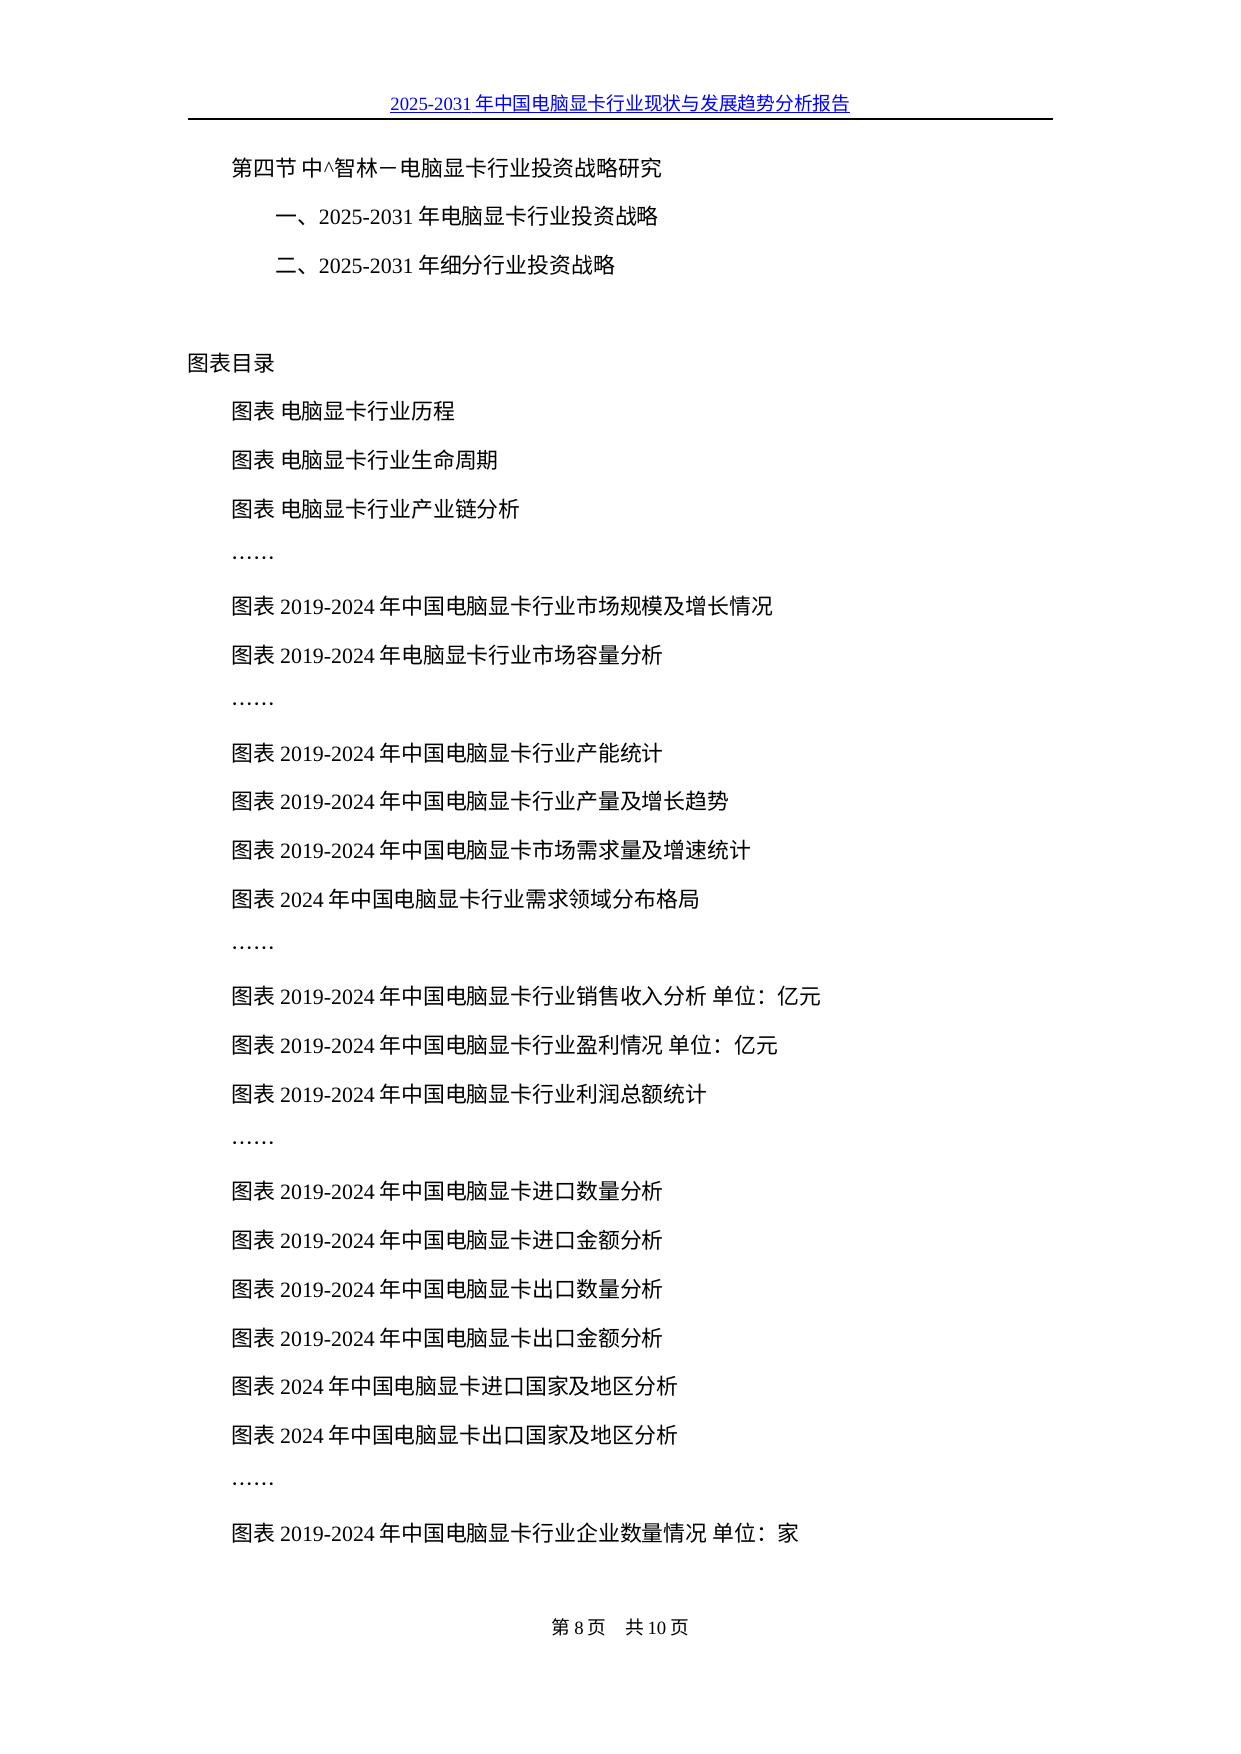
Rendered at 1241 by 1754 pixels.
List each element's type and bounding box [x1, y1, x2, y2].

text [187, 150, 1053, 1548]
